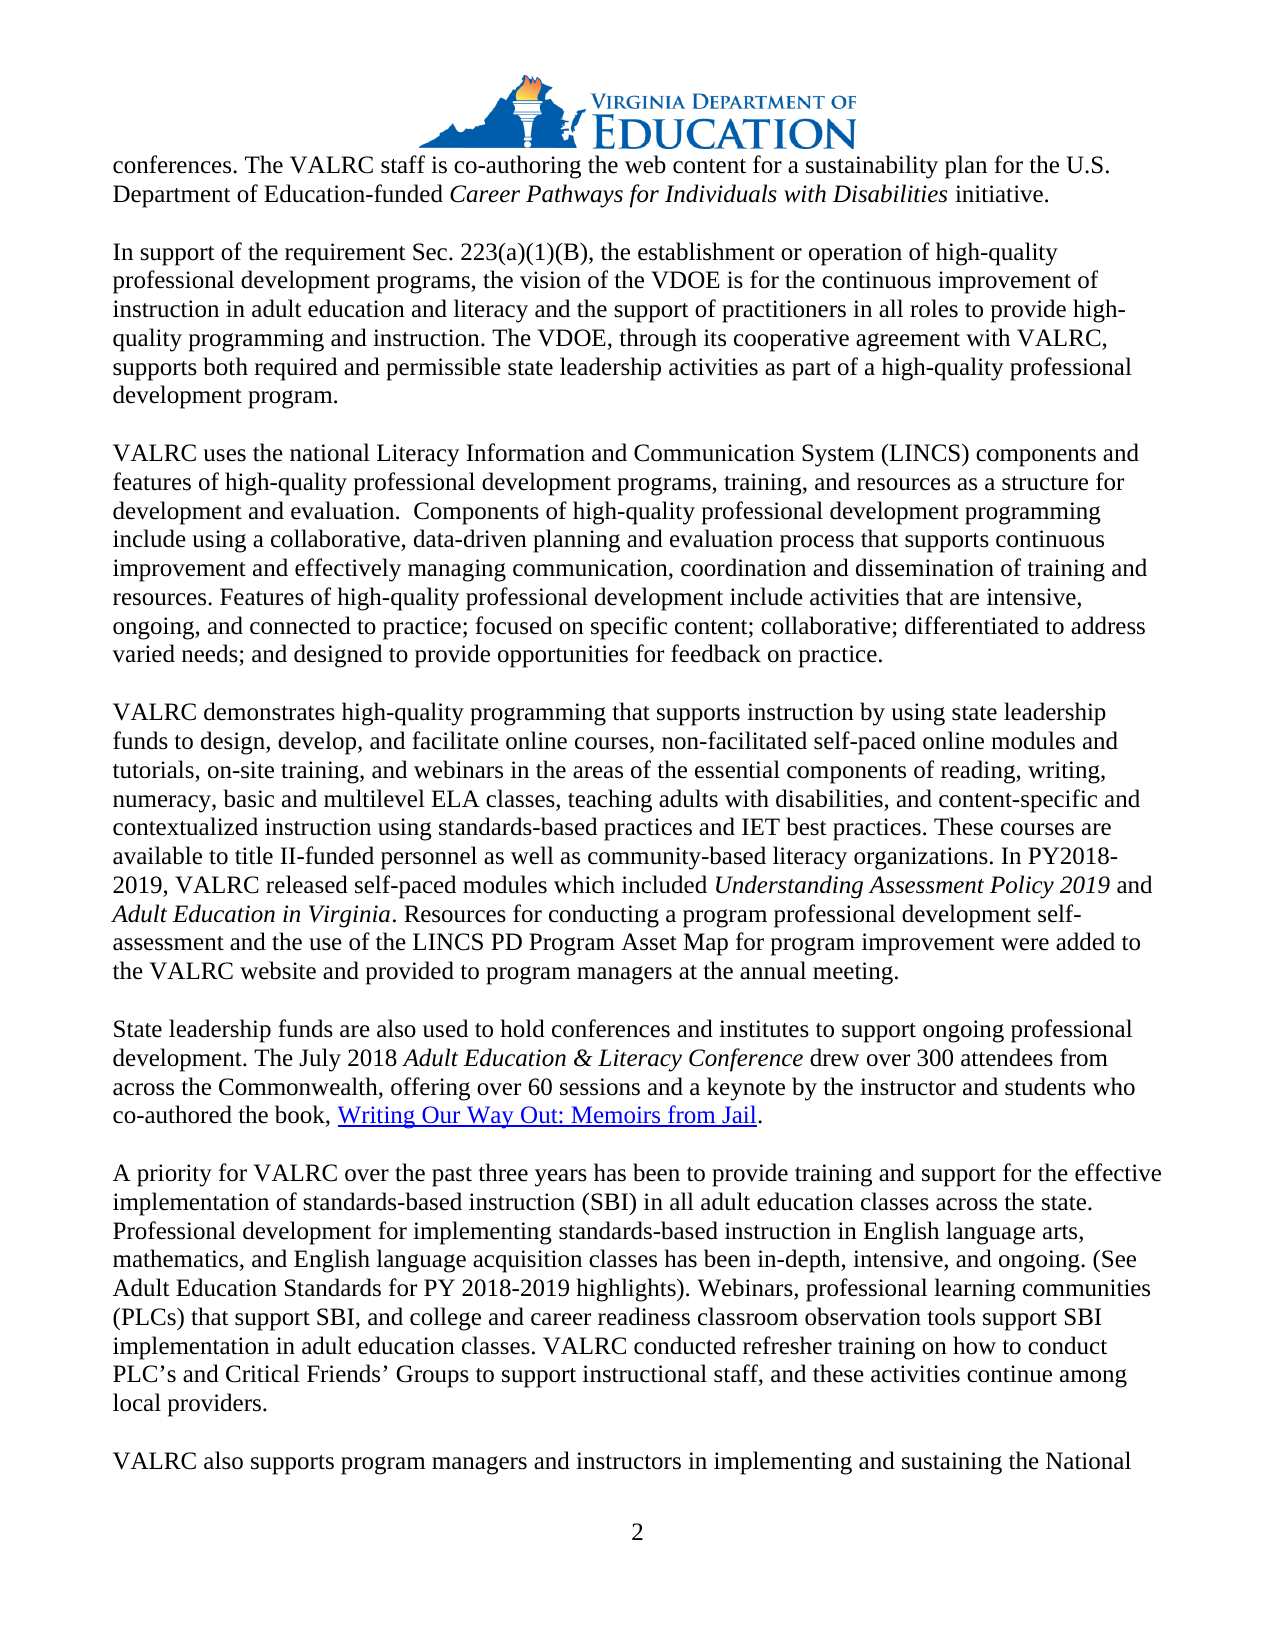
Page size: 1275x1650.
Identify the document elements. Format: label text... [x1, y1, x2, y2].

text In support of the requirement Sec. 223(a)(1)(B), the establishment or operation of high-quality professional development programs, the vision of the VDOE is for the continuous improvement of instruction in adult education and literacy and the support of practitioners in all roles to provide high-quality programming and instruction. The VDOE, through its cooperative agreement with VALRC, supports both required and permissible state leadership activities as part of a high-quality professional development program. [112, 237, 1162, 409]
picture [418, 75, 857, 149]
text A priority for VALRC over the past three years has been to provide training and support for the effective implementation of standards-based instruction (SBI) in all adult education classes across the state. Professional development for implementing standards-based instruction in English language arts, mathematics, and English language acquisition classes has been in-depth, intensive, and ongoing. (See Adult Education Standards for PY 2018-2019 highlights). Webinars, professional learning communities (PLCs) that support SBI, and college and career readiness classroom observation tools support SBI implementation in adult education classes. VALRC conducted refresher training on how to conduct PLC’s and Critical Friends’ Groups to support instructional staff, and these activities continue among local providers. [112, 1158, 1162, 1417]
text State leadership funds are also used to hold conferences and institutes to support ongoing professional development. The July 2018 Adult Education & Literacy Conference drew over 300 attendees from across the Commonwealth, offering over 60 sessions and a keynote by the instructor and students who co-authored the book, Writing Our Way Out: Memoirs from Jail. [112, 1014, 1162, 1129]
text VALRC demonstrates high-quality programming that supports instruction by using state leadership funds to design, develop, and facilitate online courses, non-facilitated self-paced online modules and tutorials, on-site training, and webinars in the areas of the essential components of reading, writing, numeracy, basic and multilevel ELA classes, teaching adults with disabilities, and content-specific and contextualized instruction using standards-based practices and IET best practices. These courses are available to title II-funded personnel as well as community-based literacy organizations. In PY2018-2019, VALRC released self-paced modules which included Understanding Assessment Policy 2019 and Adult Education in Virginia. Resources for conducting a program professional development self-assessment and the use of the LINCS PD Program Asset Map for program improvement were added to the VALRC website and provided to program managers at the annual meeting. [112, 697, 1162, 985]
text VALRC uses the national Literacy Information and Communication System (LINCS) components and features of high-quality professional development programs, training, and resources as a structure for development and evaluation. Components of high-quality professional development programming include using a collaborative, data-driven planning and evaluation process that supports continuous improvement and effectively managing communication, coordination and dissemination of training and resources. Features of high-quality professional development include activities that are intensive, ongoing, and connected to practice; focused on specific content; collaborative; differentiated to address varied needs; and designed to provide opportunities for feedback on practice. [112, 438, 1162, 668]
